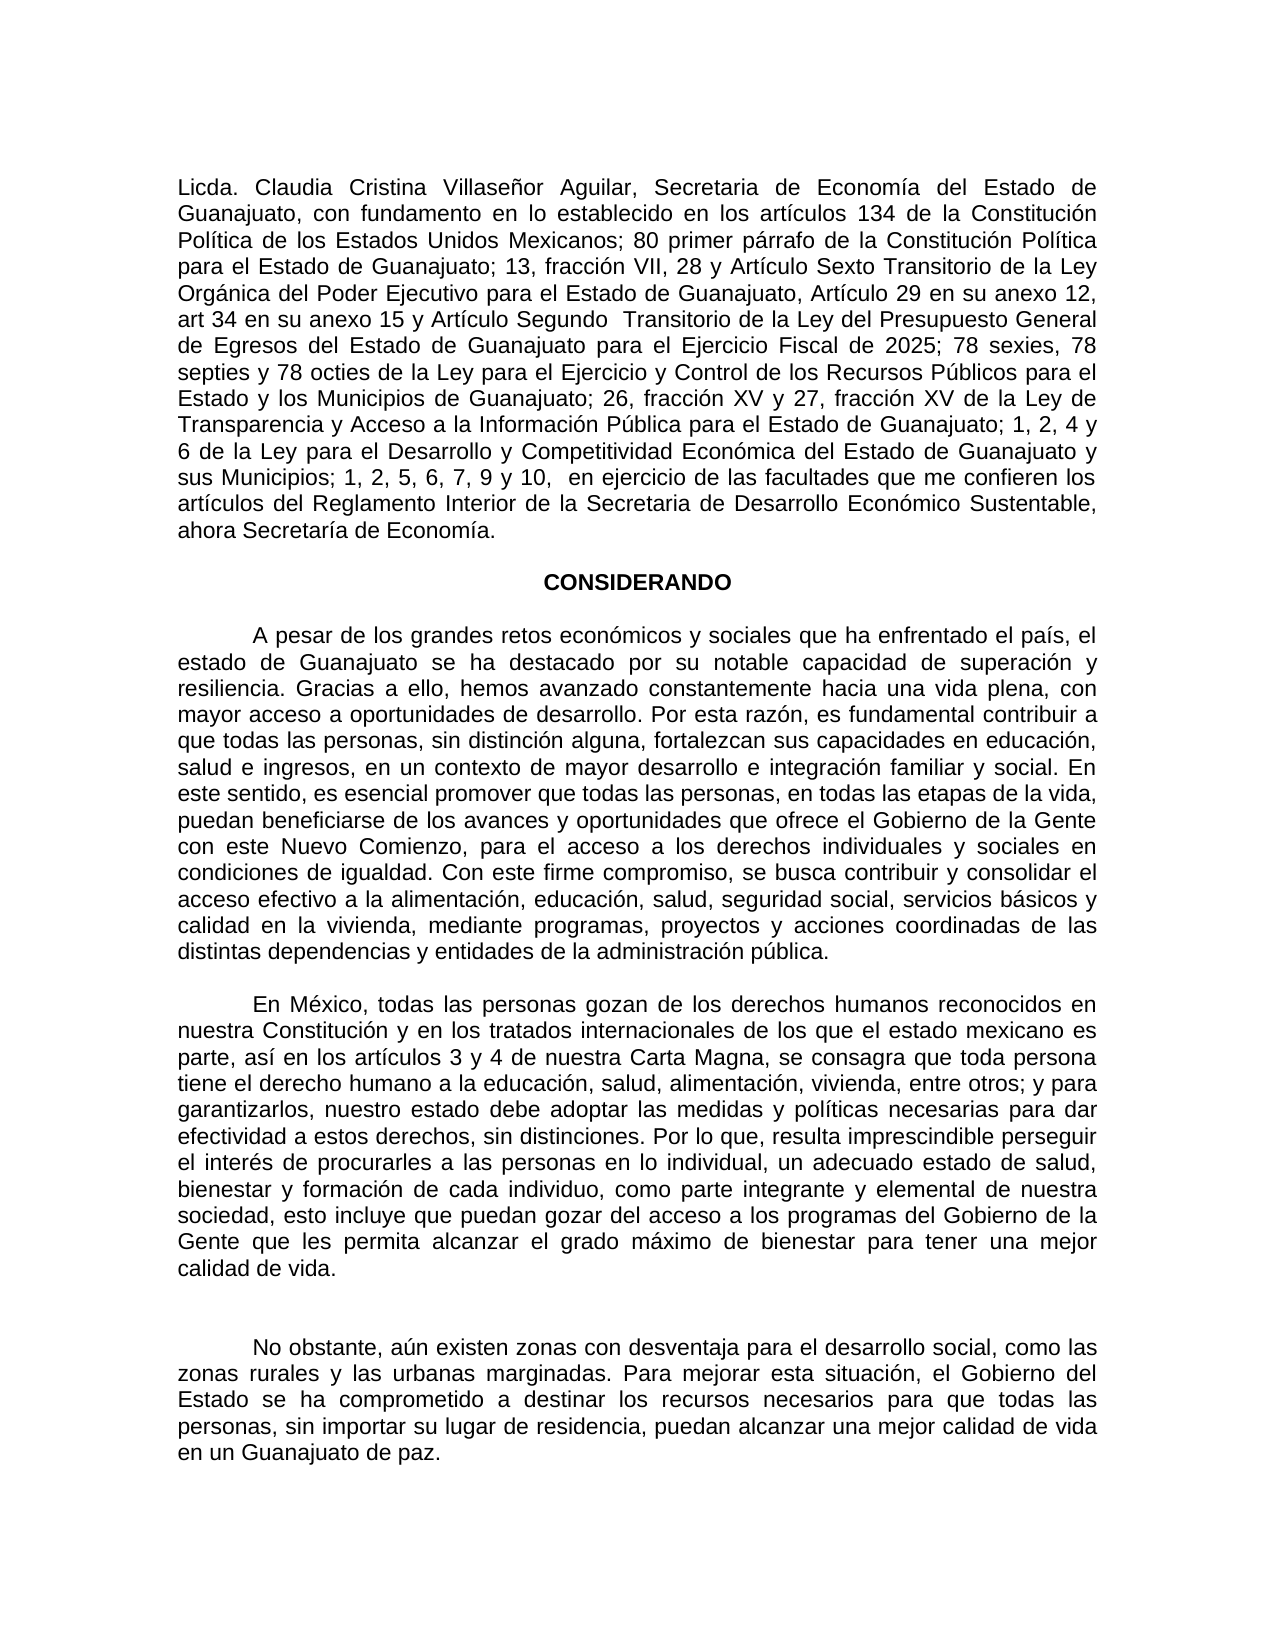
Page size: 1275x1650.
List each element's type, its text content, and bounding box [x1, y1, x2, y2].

text CONSIDERANDO [177, 569, 1098, 596]
text No obstante, aún existen zonas con desventaja para el desarrollo social, como las zonas rurales y las urbanas marginadas. Para mejorar esta situación, el Gobierno del Estado se ha comprometido a destinar los recursos necesarios para que todas las personas, sin importar su lugar de residencia, puedan alcanzar una mejor calidad de vida en un Guanajuato de paz. [177, 1334, 1098, 1465]
text En México, todas las personas gozan de los derechos humanos reconocidos en nuestra Constitución y en los tratados internacionales de los que el estado mexicano es parte, así en los artículos 3 y 4 de nuestra Carta Magna, se consagra que toda persona tiene el derecho humano a la educación, salud, alimentación, vivienda, entre otros; y para garantizarlos, nuestro estado debe adoptar las medidas y políticas necesarias para dar efectividad a estos derechos, sin distinciones. Por lo que, resulta imprescindible perseguir el interés de procurarles a las personas en lo individual, un adecuado estado de salud, bienestar y formación de cada individuo, como parte integrante y elemental de nuestra sociedad, esto incluye que puedan gozar del acceso a los programas del Gobierno de la Gente que les permita alcanzar el grado máximo de bienestar para tener una mejor calidad de vida. [177, 991, 1098, 1281]
text Licda. Claudia Cristina Villaseñor Aguilar, Secretaria de Economía del Estado de Guanajuato, con fundamento en lo establecido en los artículos 134 de la Constitución Política de los Estados Unidos Mexicanos; 80 primer párrafo de la Constitución Política para el Estado de Guanajuato; 13, fracción VII, 28 y Artículo Sexto Transitorio de la Ley Orgánica del Poder Ejecutivo para el Estado de Guanajuato, Artículo 29 en su anexo 12, art 34 en su anexo 15 y Artículo Segundo Transitorio de la Ley del Presupuesto General de Egresos del Estado de Guanajuato para el Ejercicio Fiscal de 2025; 78 sexies, 78 septies y 78 octies de la Ley para el Ejercicio y Control de los Recursos Públicos para el Estado y los Municipios de Guanajuato; 26, fracción XV y 27, fracción XV de la Ley de Transparencia y Acceso a la Información Pública para el Estado de Guanajuato; 1, 2, 4 y 6 de la Ley para el Desarrollo y Competitividad Económica del Estado de Guanajuato y sus Municipios; 1, 2, 5, 6, 7, 9 y 10, en ejercicio de las facultades que me confieren los artículos del Reglamento Interior de la Secretaria de Desarrollo Económico Sustentable, ahora Secretaría de Economía. [177, 174, 1098, 543]
text A pesar de los grandes retos económicos y sociales que ha enfrentado el país, el estado de Guanajuato se ha destacado por su notable capacidad de superación y resiliencia. Gracias a ello, hemos avanzado constantemente hacia una vida plena, con mayor acceso a oportunidades de desarrollo. Por esta razón, es fundamental contribuir a que todas las personas, sin distinción alguna, fortalezcan sus capacidades en educación, salud e ingresos, en un contexto de mayor desarrollo e integración familiar y social. En este sentido, es esencial promover que todas las personas, en todas las etapas de la vida, puedan beneficiarse de los avances y oportunidades que ofrece el Gobierno de la Gente con este Nuevo Comienzo, para el acceso a los derechos individuales y sociales en condiciones de igualdad. Con este firme compromiso, se busca contribuir y consolidar el acceso efectivo a la alimentación, educación, salud, seguridad social, servicios básicos y calidad en la vivienda, mediante programas, proyectos y acciones coordinadas de las distintas dependencias y entidades de la administración pública. [177, 622, 1098, 965]
